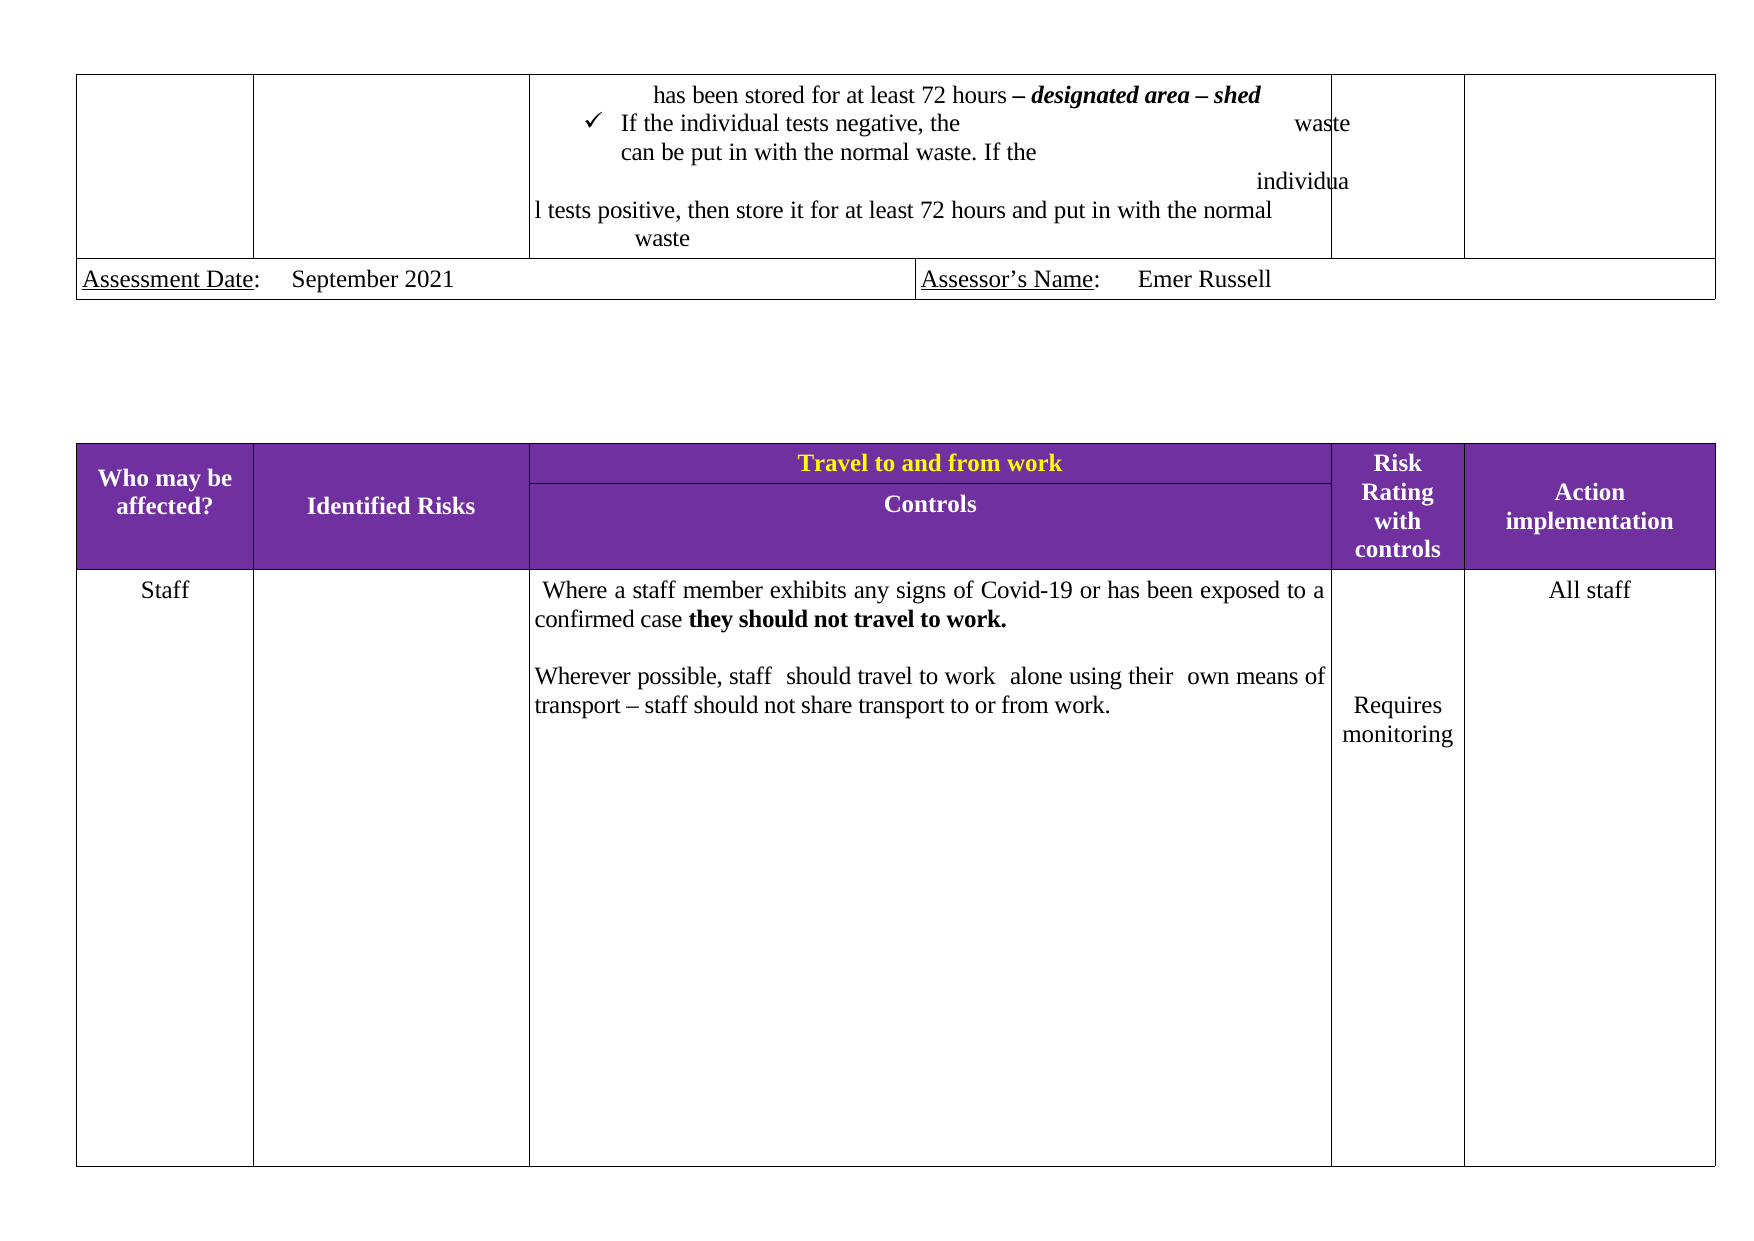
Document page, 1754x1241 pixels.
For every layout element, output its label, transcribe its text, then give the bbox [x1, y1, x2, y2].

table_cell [1465, 75, 1715, 258]
table_cell Requires monitoring [1332, 570, 1464, 1166]
table_cell [254, 75, 529, 258]
table_cell Assessor’s Name: Emer Russell [916, 259, 1715, 298]
table_header Risk Rating with controls [1332, 444, 1464, 569]
table_header Identified Risks [254, 444, 529, 569]
table_cell Assessment Date: September 2021 [77, 259, 915, 298]
table_cell All staff [1465, 570, 1715, 1166]
table_header Action implementation [1465, 444, 1715, 569]
table_header Travel to and from work [530, 444, 1331, 483]
table_cell Controls [530, 484, 1331, 569]
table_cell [530, 570, 1331, 1166]
table_header Who may be affected? [77, 444, 253, 569]
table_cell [530, 75, 1331, 258]
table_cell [1332, 75, 1464, 258]
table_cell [77, 75, 253, 258]
table_cell Staff [77, 570, 253, 1166]
table_cell [254, 570, 529, 1166]
